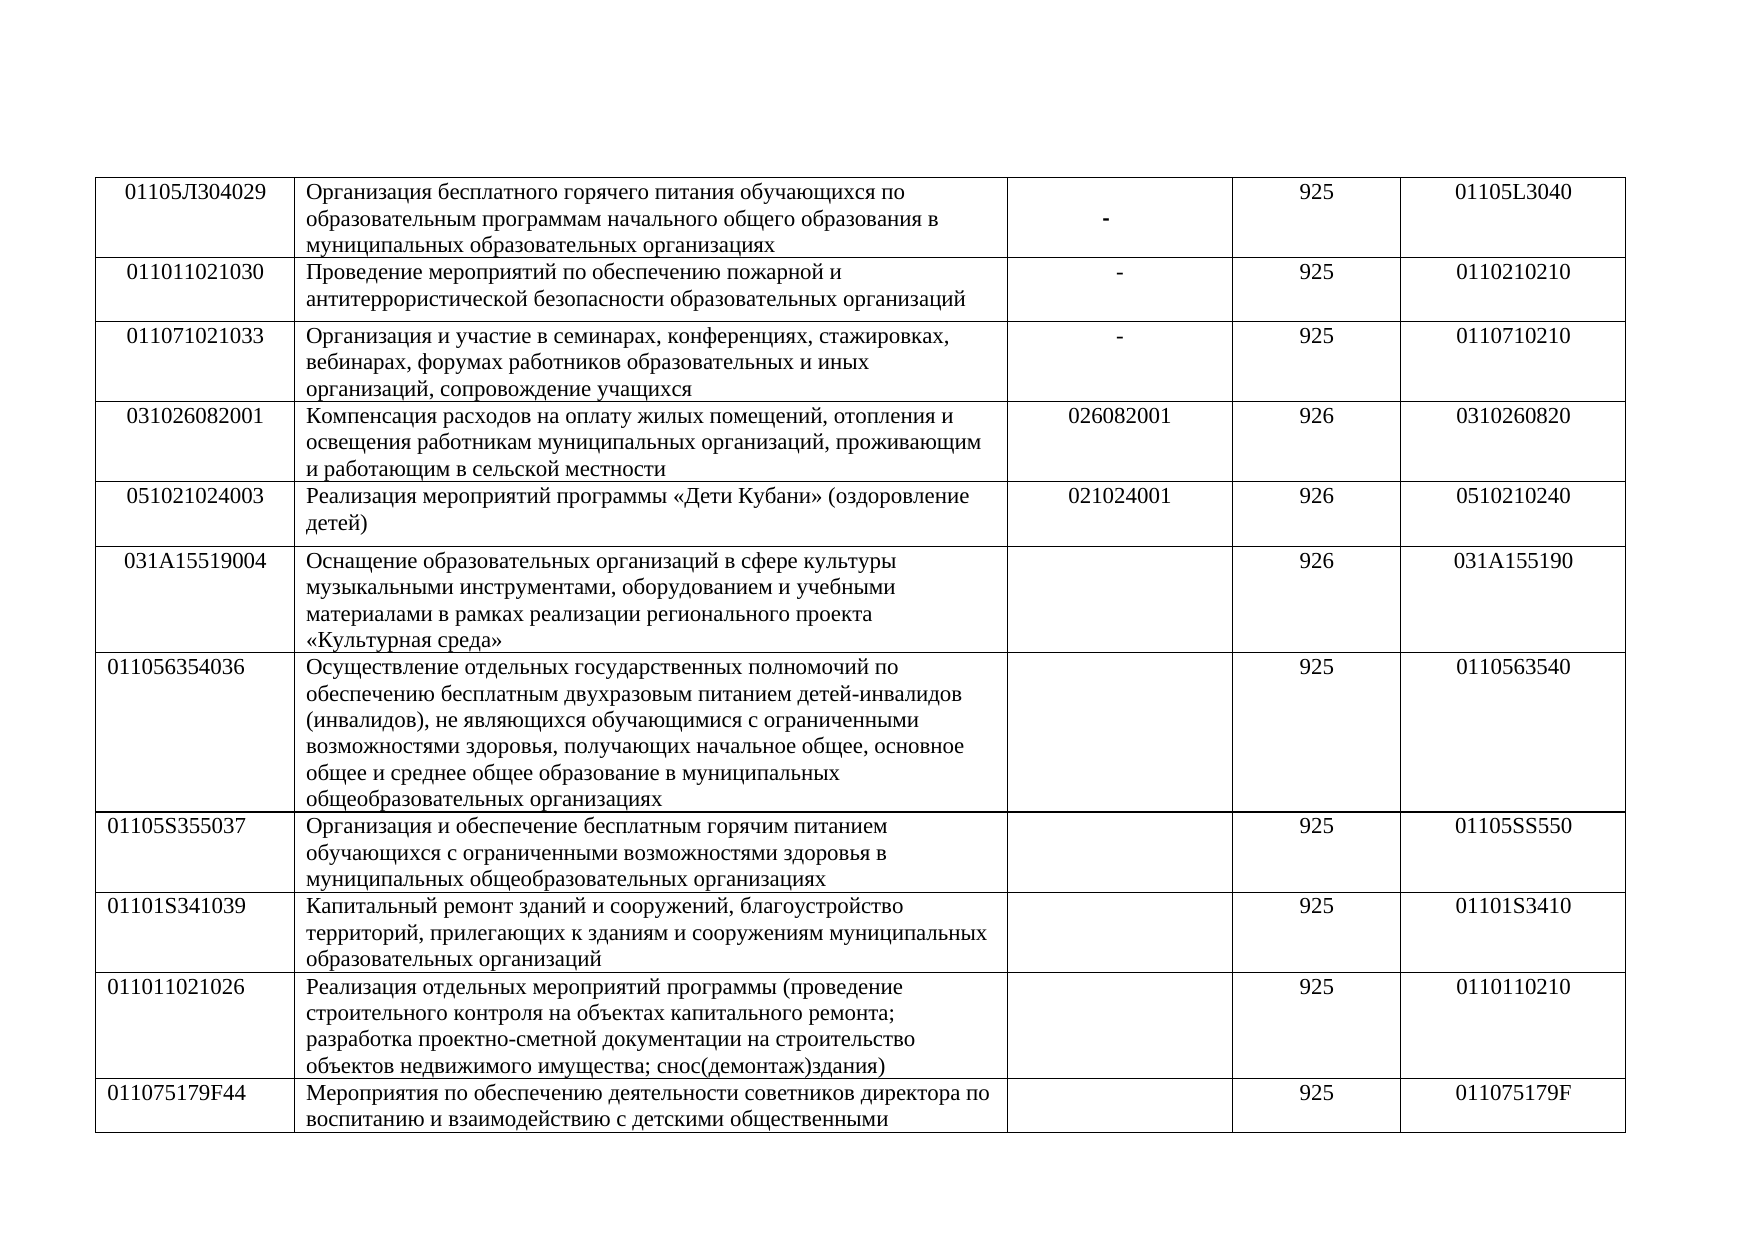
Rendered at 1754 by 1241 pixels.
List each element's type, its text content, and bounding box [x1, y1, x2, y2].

table_cell 031А15519004 [96, 547, 294, 652]
table_cell [1008, 1079, 1232, 1132]
table_cell 925 [1233, 653, 1400, 811]
table_cell 021024001 [1008, 482, 1232, 546]
table_cell 031А155190 [1401, 547, 1625, 652]
table_cell 01105S355037 [96, 813, 294, 892]
table_cell 0110110210 [1401, 973, 1625, 1078]
table_cell Организация и обеспечение бесплатным горячим питанием обучающихся с ограниченными возможностями здоровья в муниципальных общеобразовательных организациях [295, 813, 1007, 892]
table_cell 925 [1233, 893, 1400, 972]
table_cell [1008, 653, 1232, 811]
table_cell [1008, 547, 1232, 652]
table_cell 925 [1233, 178, 1400, 257]
table_cell Капитальный ремонт зданий и сооружений, благоустройство территорий, прилегающих к зданиям и сооружениям муниципальных образовательных организаций [295, 893, 1007, 972]
table_cell 011075179F [1401, 1079, 1625, 1132]
table_cell Реализация мероприятий программы «Дети Кубани» (оздоровление детей) [295, 482, 1007, 546]
table_cell 925 [1233, 973, 1400, 1078]
table_cell [1008, 813, 1232, 892]
table_cell 925 [1233, 322, 1400, 401]
table_cell Компенсация расходов на оплату жилых помещений, отопления и освещения работникам муниципальных организаций, проживающим и работающим в сельской местности [295, 402, 1007, 481]
table_cell Организация и участие в семинарах, конференциях, стажировках, вебинарах, форумах работников образовательных и иных организаций, сопровождение учащихся [295, 322, 1007, 401]
table_cell 01101S341039 [96, 893, 294, 972]
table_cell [295, 1079, 1007, 1132]
table_cell 011011021026 [96, 973, 294, 1078]
table_cell Организация бесплатного горячего питания обучающихся по образовательным программам начального общего образования в муниципальных образовательных организациях [295, 178, 1007, 257]
table_cell Осуществление отдельных государственных полномочий по обеспечению бесплатным двухразовым питанием детей-инвалидов (инвалидов), не являющихся обучающимися с ограниченными возможностями здоровья, получающих начальное общее, основное общее и среднее общее образование в муниципальных общеобразовательных организациях [295, 653, 1007, 811]
table_cell [1008, 973, 1232, 1078]
table_cell 0510210240 [1401, 482, 1625, 546]
table_cell 01105Л304029 [96, 178, 294, 257]
table_cell Проведение мероприятий по обеспечению пожарной и антитеррористической безопасности образовательных организаций [295, 258, 1007, 321]
table_cell 925 [1233, 813, 1400, 892]
table_cell 031026082001 [96, 402, 294, 481]
table_cell 926 [1233, 482, 1400, 546]
table_cell 925 [1233, 1079, 1400, 1132]
table_cell 0110210210 [1401, 258, 1625, 321]
table_cell 01105L3040 [1401, 178, 1625, 257]
table_cell 026082001 [1008, 402, 1232, 481]
table_cell 0310260820 [1401, 402, 1625, 481]
table_cell 011075179F44 [96, 1079, 294, 1132]
table_cell 926 [1233, 402, 1400, 481]
table_cell 011056354036 [96, 653, 294, 811]
table_cell 011011021030 [96, 258, 294, 321]
table_cell 926 [1233, 547, 1400, 652]
table_cell 051021024003 [96, 482, 294, 546]
table_cell - [1008, 178, 1232, 257]
table_cell - [1008, 258, 1232, 321]
table_cell 01105SS550 [1401, 813, 1625, 892]
table_cell [1008, 893, 1232, 972]
table_cell 0110563540 [1401, 653, 1625, 811]
table_cell 0110710210 [1401, 322, 1625, 401]
table_cell 925 [1233, 258, 1400, 321]
table_cell 011071021033 [96, 322, 294, 401]
table_cell - [1008, 322, 1232, 401]
table_cell Оснащение образовательных организаций в сфере культуры музыкальными инструментами, оборудованием и учебными материалами в рамках реализации регионального проекта «Культурная среда» [295, 547, 1007, 652]
table_cell 01101S3410 [1401, 893, 1625, 972]
table_cell Реализация отдельных мероприятий программы (проведение строительного контроля на объектах капитального ремонта; разработка проектно-сметной документации на строительство объектов недвижимого имущества; снос(демонтаж)здания) [295, 973, 1007, 1078]
